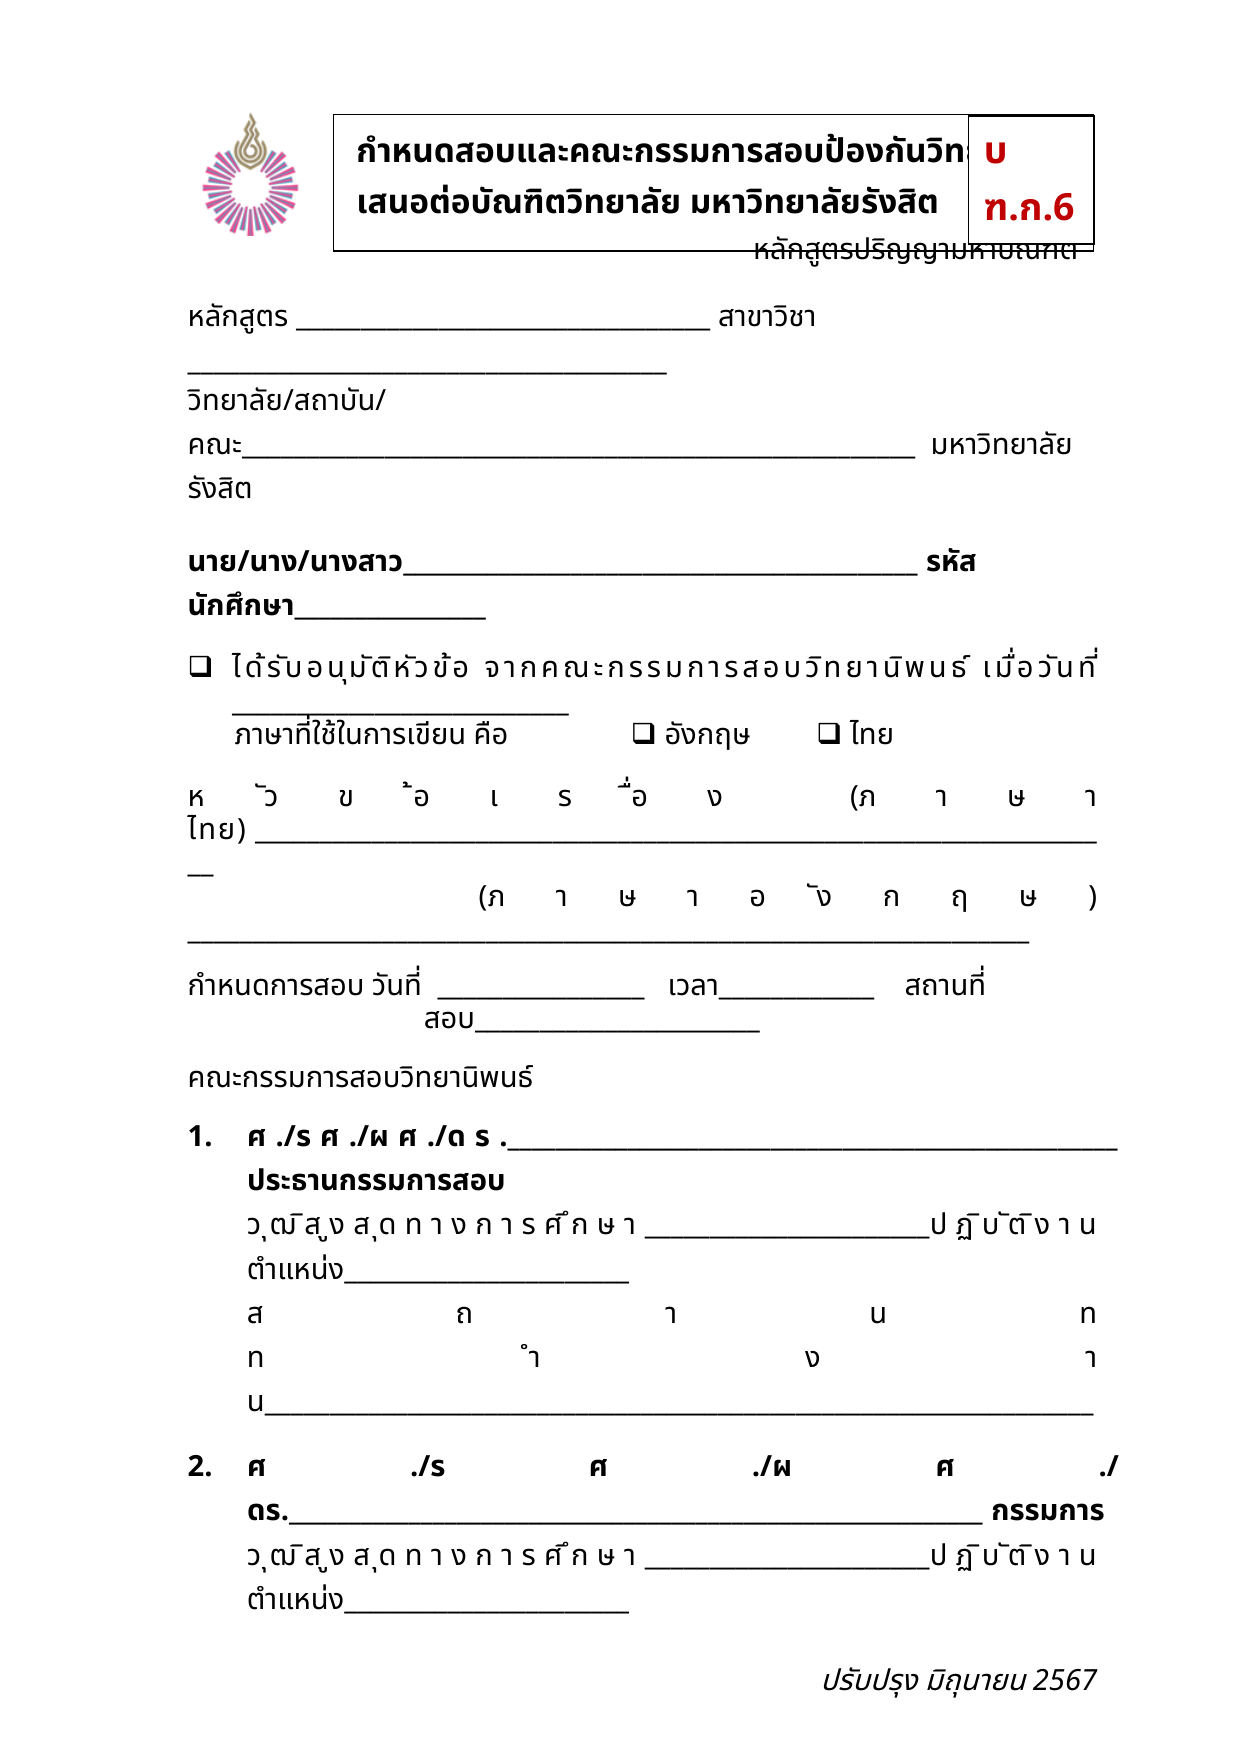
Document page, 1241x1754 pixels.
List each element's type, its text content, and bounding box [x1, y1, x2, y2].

text นาย/นาง/นางสาว___________________________________________ รหัสนักศึกษา________________ [187, 540, 1097, 628]
subtitle ภาษาที่ใช้ในการเขียน คือ อังกฤษ ไทย [187, 718, 1097, 751]
text วุฒิสูงสุดทางการศึกษา______________________ปฏิบัติงานตำแหน่ง______________________ [247, 1204, 1097, 1292]
picture [187, 103, 314, 236]
text (ภาษาอังกฤษ) _________________________________________________________________ [187, 879, 1097, 946]
text วิทยาลัย/สถาบัน/คณะ____________________________________________________ มหาวิทยาลัยรังสิต [187, 379, 1097, 511]
text กำหนดการสอบ วันที่ ________________ เวลา____________ สถานที่สอบ______________________ [187, 969, 1097, 1036]
text ได้รับอนุมัติหัวข้อ จากคณะกรรมการสอบวิทยานิพนธ์ เมื่อวันที่ __________________________ [187, 651, 1097, 718]
table_header [176, 104, 320, 272]
text สถานที่ทำงาน________________________________________________________________ [247, 1292, 1097, 1424]
text วุฒิสูงสุดทางการศึกษา______________________ปฏิบัติงานตำแหน่ง______________________ [247, 1534, 1097, 1622]
table_header กำหนดสอบและคณะกรรมการสอบป้องกันวิทยานิพนธ์ เสนอต่อบัณฑิตวิทยาลัย มหาวิทยาลัยรังสิต หลักสูตรปริญญามหาบัณฑิต [320, 104, 1087, 272]
list ศ./รศ./ผศ./ดร.___________________________________________________ ประธานกรรมการสอบ [187, 1115, 1118, 1204]
text หลักสูตร ________________________________ สาขาวิชา _____________________________________ [187, 295, 1097, 379]
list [187, 1445, 1118, 1534]
subtitle คณะกรรมการสอบวิทยานิพนธ์ [187, 1061, 1097, 1094]
text หัวข้อเรื่อง (ภาษาไทย) ___________________________________________________________________ [187, 779, 1097, 879]
